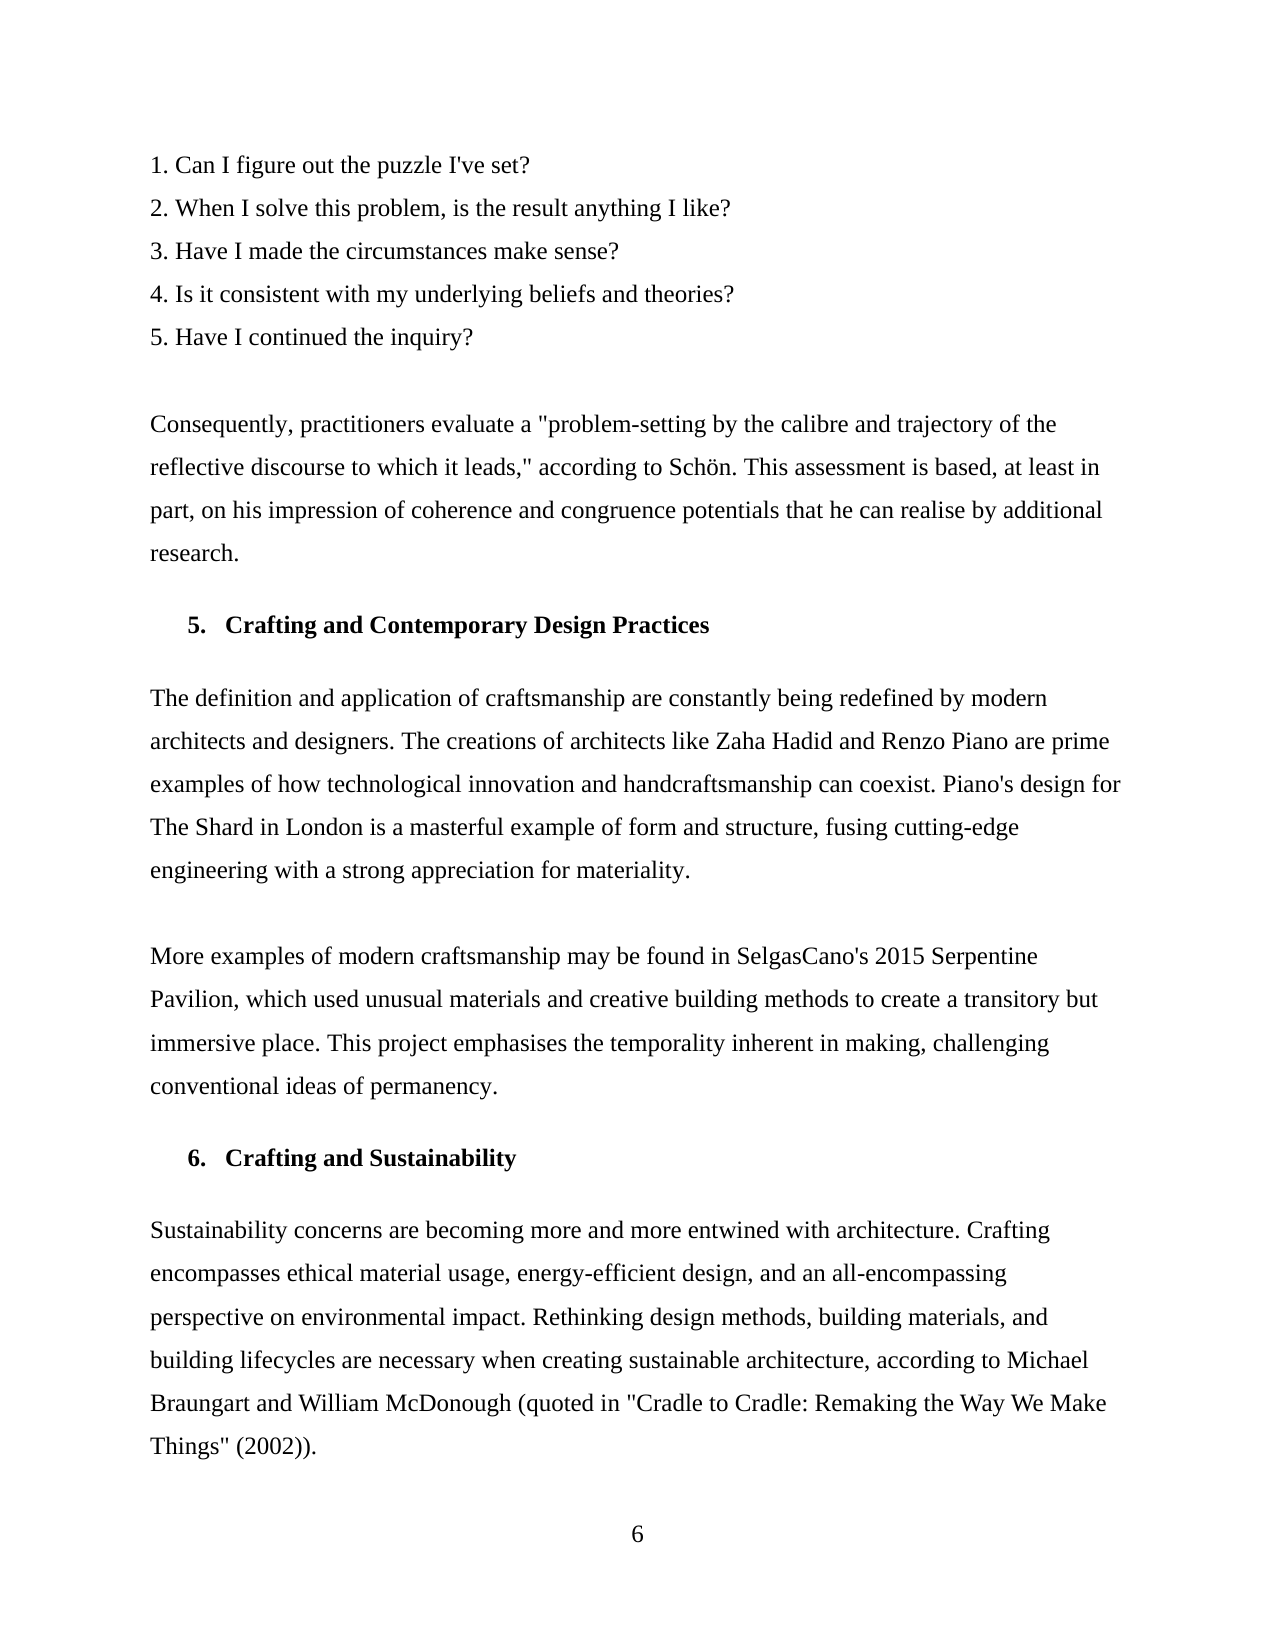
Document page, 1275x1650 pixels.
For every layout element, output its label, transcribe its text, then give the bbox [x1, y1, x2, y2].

text The definition and application of craftsmanship are constantly being redefined by modern architects and designers. The creations of architects like Zaha Hadid and Renzo Piano are prime examples of how technological innovation and handcraftsmanship can coexist. Piano's design for The Shard in London is a masterful example of form and structure, fusing cutting-edge engineering with a strong appreciation for materiality. More examples of modern craftsmanship may be found in SelgasCano's 2015 Serpentine Pavilion, which used unusual materials and creative building methods to create a transitory but immersive place. This project emphasises the temporality inherent in making, challenging conventional ideas of permanency. [150, 683, 1125, 1099]
subtitle Crafting and Sustainability [187, 1143, 1125, 1172]
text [150, 150, 1125, 567]
subtitle Crafting and Contemporary Design Practices [187, 610, 1125, 639]
text Sustainability concerns are becoming more and more entwined with architecture. Crafting encompasses ethical material usage, energy-efficient design, and an all-encompassing perspective on environmental impact. Rethinking design methods, building materials, and building lifecycles are necessary when creating sustainable architecture, according to Michael Braungart and William McDonough (quoted in "Cradle to Cradle: Remaking the Way We Make Things" (2002)). [150, 1215, 1125, 1460]
